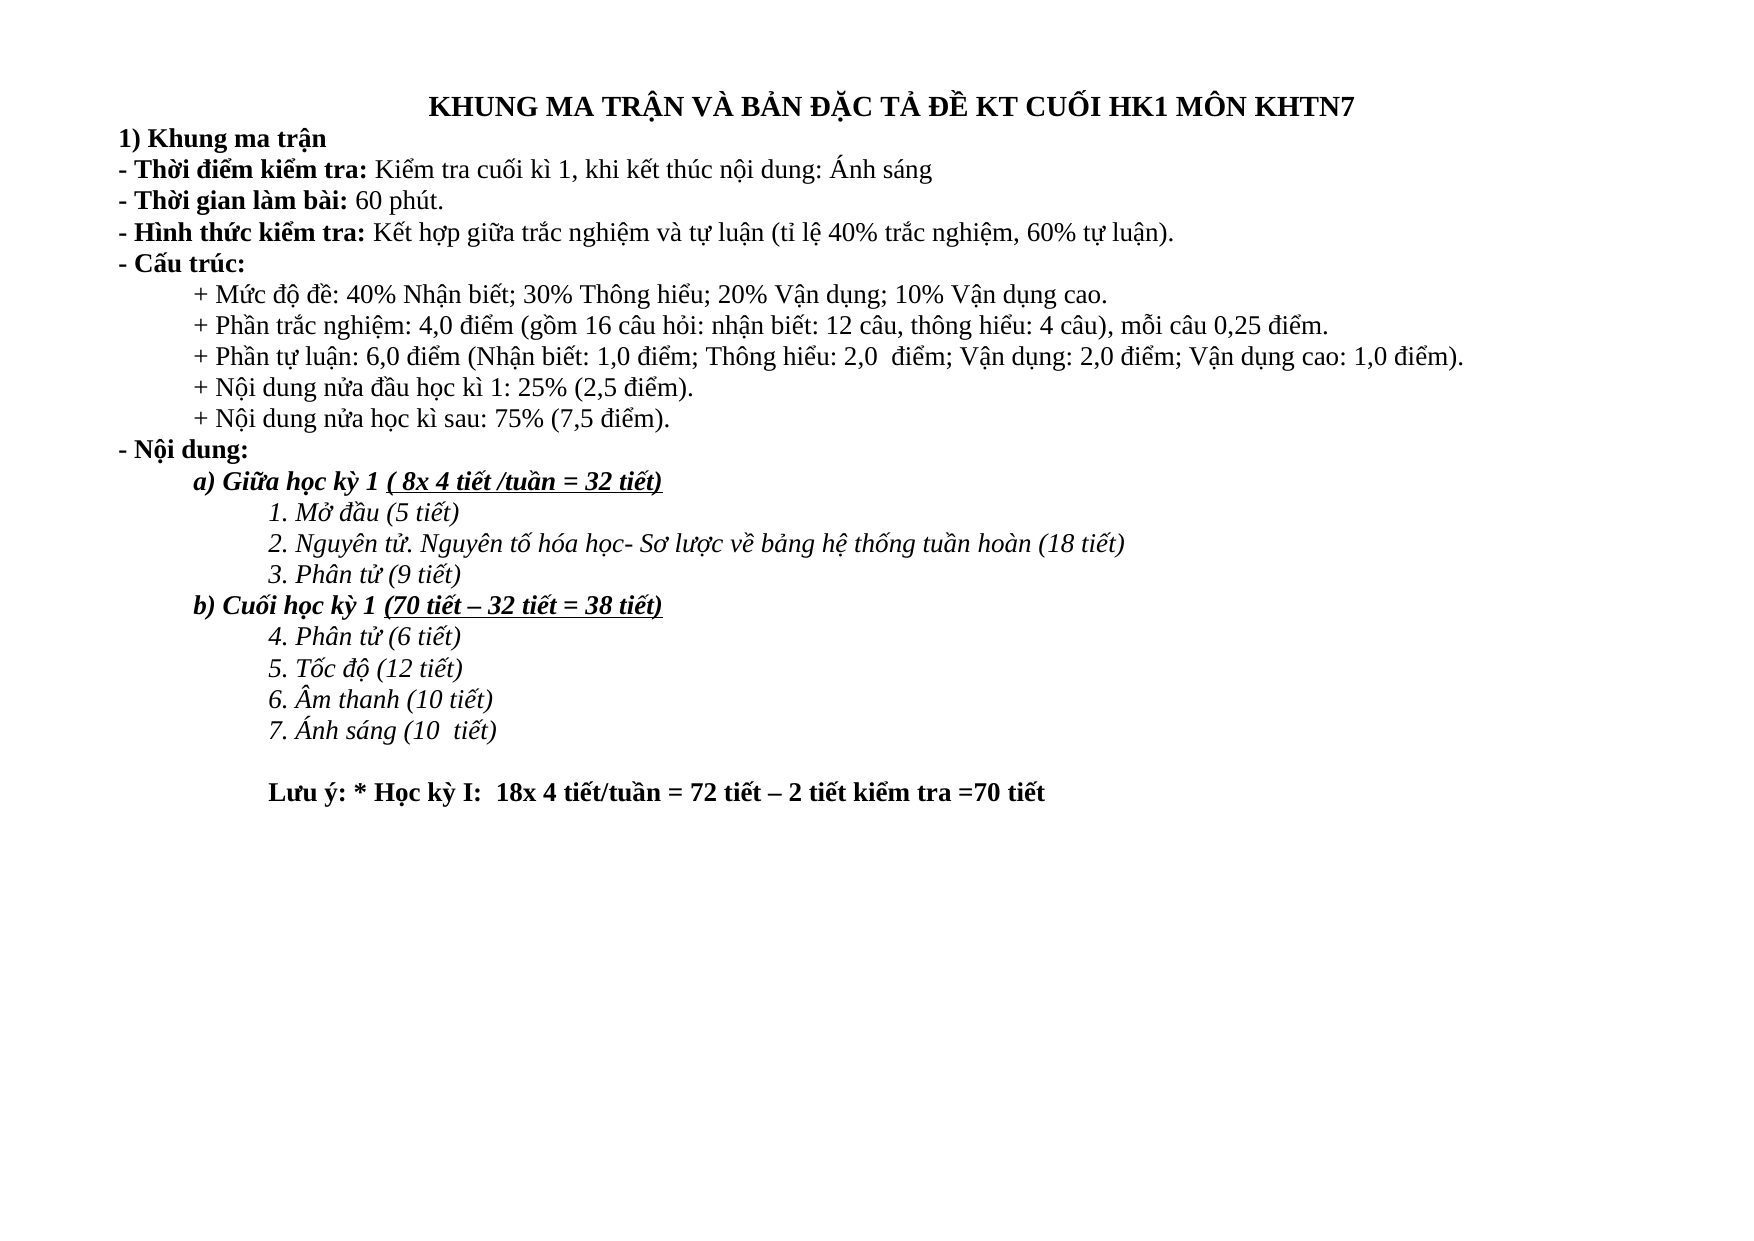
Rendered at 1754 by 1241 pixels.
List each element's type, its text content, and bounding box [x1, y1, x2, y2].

text - Hình thức kiểm tra: Kết hợp giữa trắc nghiệm và tự luận (tỉ lệ 40% trắc nghiệm, 60% tự luận). [118, 216, 1665, 247]
text Lưu ý: * Học kỳ I: 18x 4 tiết/tuần = 72 tiết – 2 tiết kiểm tra =70 tiết [193, 776, 1665, 807]
text + Nội dung nửa học kì sau: 75% (7,5 điểm). [193, 402, 1665, 434]
text 5. Tốc độ (12 tiết) [193, 652, 1665, 683]
text 6. Âm thanh (10 tiết) [193, 683, 1665, 714]
text 4. Phân tử (6 tiết) [193, 621, 1665, 652]
text - Nội dung: [118, 434, 1665, 465]
text + Phần tự luận: 6,0 điểm (Nhận biết: 1,0 điểm; Thông hiểu: 2,0 điểm; Vận dụng: 2,0 điểm; Vận dụng cao: 1,0 điểm). [193, 340, 1665, 371]
text 1) Khung ma trận [118, 122, 1665, 153]
text - Thời điểm kiểm tra: Kiểm tra cuối kì 1, khi kết thúc nội dung: Ánh sáng [118, 153, 1665, 184]
text - Cấu trúc: [118, 247, 1665, 278]
text 3. Phân tử (9 tiết) [193, 558, 1665, 589]
subtitle KHUNG MA TRẬN VÀ BẢN ĐẶC TẢ ĐỀ KT CUỐI HK1 MÔN KHTN7 [118, 89, 1665, 122]
text 1. Mở đầu (5 tiết) [193, 496, 1665, 527]
text a) Giữa học kỳ 1 ( 8x 4 tiết /tuần = 32 tiết) [118, 465, 1665, 496]
text - Thời gian làm bài: 60 phút. [118, 184, 1665, 216]
text 2. Nguyên tử. Nguyên tố hóa học- Sơ lược về bảng hệ thống tuần hoàn (18 tiết) [193, 527, 1665, 558]
text + Nội dung nửa đầu học kì 1: 25% (2,5 điểm). [193, 371, 1665, 402]
text + Phần trắc nghiệm: 4,0 điểm (gồm 16 câu hỏi: nhận biết: 12 câu, thông hiểu: 4 câu), mỗi câu 0,25 điểm. [193, 309, 1665, 340]
text + Mức độ đề: 40% Nhận biết; 30% Thông hiểu; 20% Vận dụng; 10% Vận dụng cao. [118, 278, 1665, 309]
text b) Cuối học kỳ 1 (70 tiết – 32 tiết = 38 tiết) [118, 589, 1665, 621]
text 7. Ánh sáng (10 tiết) [193, 714, 1665, 745]
